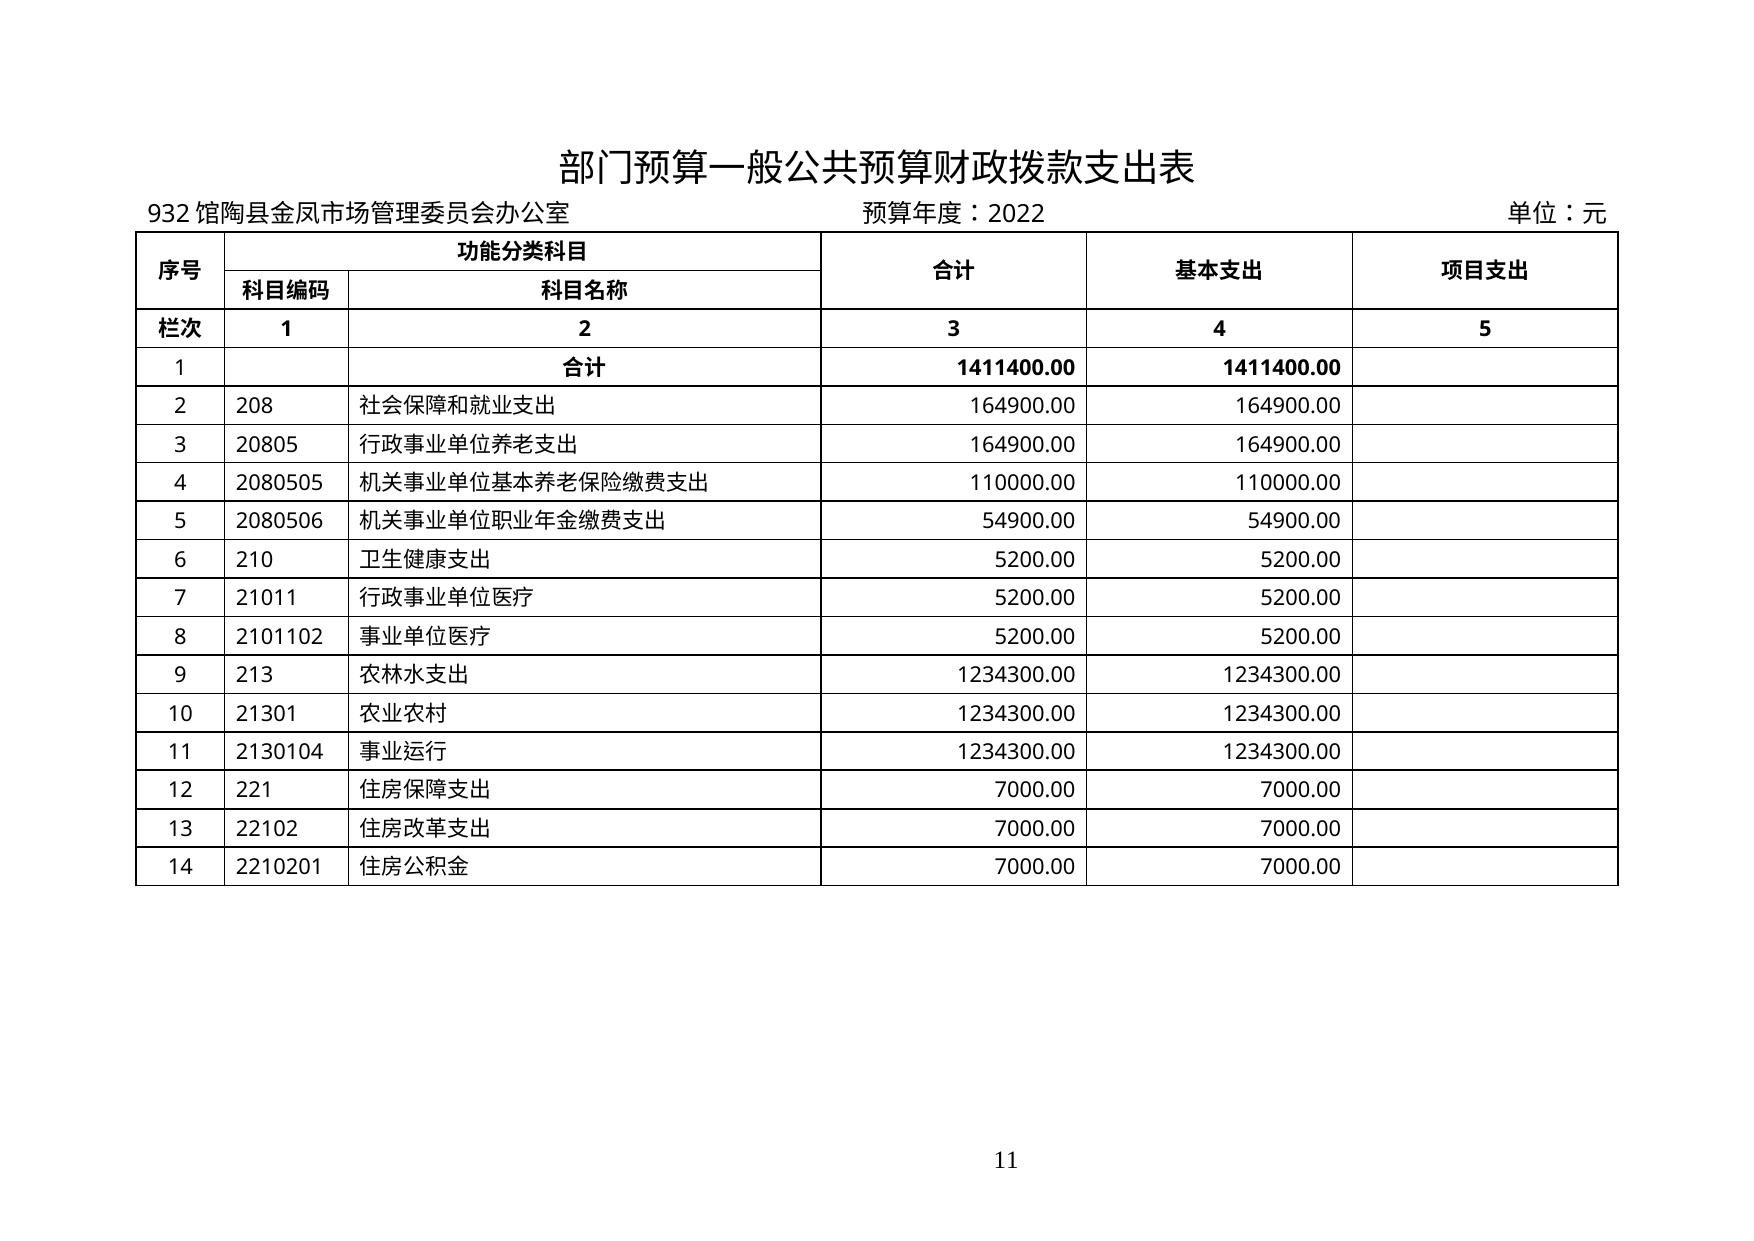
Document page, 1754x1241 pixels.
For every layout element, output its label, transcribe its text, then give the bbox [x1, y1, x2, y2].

table_cell [1353, 579, 1617, 616]
table_cell 7000.00 [822, 810, 1086, 846]
table_cell 1 [225, 310, 348, 347]
table_cell 4 [1087, 310, 1352, 347]
table_cell 事业运行 [349, 733, 820, 769]
table_cell 5200.00 [1087, 579, 1352, 616]
table_cell 164900.00 [822, 425, 1086, 462]
table_cell 54900.00 [822, 502, 1086, 539]
table_cell 208 [225, 387, 348, 423]
table_cell [225, 348, 348, 385]
table_header 932馆陶县金凤市场管理委员会办公室 [137, 195, 820, 231]
table_cell 5 [1353, 310, 1617, 347]
table_cell 164900.00 [1087, 425, 1352, 462]
table_header 单位：元 [1087, 195, 1617, 231]
table_cell [1353, 540, 1617, 577]
table_cell 110000.00 [822, 463, 1086, 500]
table_cell 科目编码 [225, 271, 348, 308]
table_cell 7000.00 [1087, 848, 1352, 885]
table_cell 7000.00 [1087, 810, 1352, 846]
table_cell 基本支出 [1087, 233, 1352, 308]
table_cell 21301 [225, 694, 348, 731]
table_cell 5200.00 [822, 579, 1086, 616]
table_cell 164900.00 [822, 387, 1086, 423]
table_cell [1353, 463, 1617, 500]
table_cell 213 [225, 656, 348, 692]
table_cell 7 [137, 579, 224, 616]
table_cell [1353, 733, 1617, 769]
table_cell 7000.00 [822, 771, 1086, 808]
table_cell 合计 [349, 348, 820, 385]
table_cell 合计 [822, 233, 1086, 308]
table_cell 农业农村 [349, 694, 820, 731]
table_cell 210 [225, 540, 348, 577]
table_cell [1353, 348, 1617, 385]
table_cell 12 [137, 771, 224, 808]
table_cell 4 [137, 463, 224, 500]
table_cell 2130104 [225, 733, 348, 769]
table_cell 1 [137, 348, 224, 385]
table_cell 2080506 [225, 502, 348, 539]
table_cell 1411400.00 [822, 348, 1086, 385]
table_header 预算年度：2022 [822, 195, 1086, 231]
table_cell 行政事业单位养老支出 [349, 425, 820, 462]
table_cell 机关事业单位基本养老保险缴费支出 [349, 463, 820, 500]
table_cell [1353, 387, 1617, 423]
table_cell 1234300.00 [822, 656, 1086, 692]
table_cell 8 [137, 617, 224, 654]
table_cell 事业单位医疗 [349, 617, 820, 654]
table_cell 14 [137, 848, 224, 885]
table_cell [1353, 771, 1617, 808]
table_cell [1353, 694, 1617, 731]
table_cell 项目支出 [1353, 233, 1617, 308]
table_cell [1353, 617, 1617, 654]
table_cell 2080505 [225, 463, 348, 500]
table_cell 54900.00 [1087, 502, 1352, 539]
table_cell 行政事业单位医疗 [349, 579, 820, 616]
table_cell 221 [225, 771, 348, 808]
table_cell 10 [137, 694, 224, 731]
table_cell [1353, 656, 1617, 692]
table_cell 1234300.00 [1087, 694, 1352, 731]
table_cell 2 [349, 310, 820, 347]
table_cell 1411400.00 [1087, 348, 1352, 385]
table_cell [1353, 848, 1617, 885]
table_cell 农林水支出 [349, 656, 820, 692]
table_cell 科目名称 [349, 271, 820, 308]
table_cell 5200.00 [1087, 617, 1352, 654]
table_cell 社会保障和就业支出 [349, 387, 820, 423]
table_cell 机关事业单位职业年金缴费支出 [349, 502, 820, 539]
table_cell 21011 [225, 579, 348, 616]
table_cell 110000.00 [1087, 463, 1352, 500]
table_cell 6 [137, 540, 224, 577]
table_cell 20805 [225, 425, 348, 462]
table_cell 5200.00 [822, 540, 1086, 577]
table_cell [1353, 425, 1617, 462]
table_cell 5 [137, 502, 224, 539]
table_cell [1353, 810, 1617, 846]
table_cell 住房公积金 [349, 848, 820, 885]
table_cell 7000.00 [822, 848, 1086, 885]
table_cell 7000.00 [1087, 771, 1352, 808]
table_cell 2101102 [225, 617, 348, 654]
table_cell 2 [137, 387, 224, 423]
table_cell 11 [137, 733, 224, 769]
table_cell 1234300.00 [1087, 733, 1352, 769]
table_cell 9 [137, 656, 224, 692]
text 部门预算一般公共预算财政拨款支出表 [106, 142, 1648, 193]
table_cell 栏次 [137, 310, 224, 347]
table_cell 序号 [137, 233, 224, 308]
table_cell 2210201 [225, 848, 348, 885]
table_cell 3 [137, 425, 224, 462]
table_cell 13 [137, 810, 224, 846]
table_cell 1234300.00 [822, 733, 1086, 769]
table_cell 1234300.00 [1087, 656, 1352, 692]
table_cell 164900.00 [1087, 387, 1352, 423]
table_cell 卫生健康支出 [349, 540, 820, 577]
table_cell 3 [822, 310, 1086, 347]
table_cell 功能分类科目 [225, 233, 820, 270]
table_cell 5200.00 [822, 617, 1086, 654]
table_cell [1353, 502, 1617, 539]
table_cell 住房保障支出 [349, 771, 820, 808]
table_cell 1234300.00 [822, 694, 1086, 731]
table_cell 5200.00 [1087, 540, 1352, 577]
table_cell 22102 [225, 810, 348, 846]
table_cell 住房改革支出 [349, 810, 820, 846]
